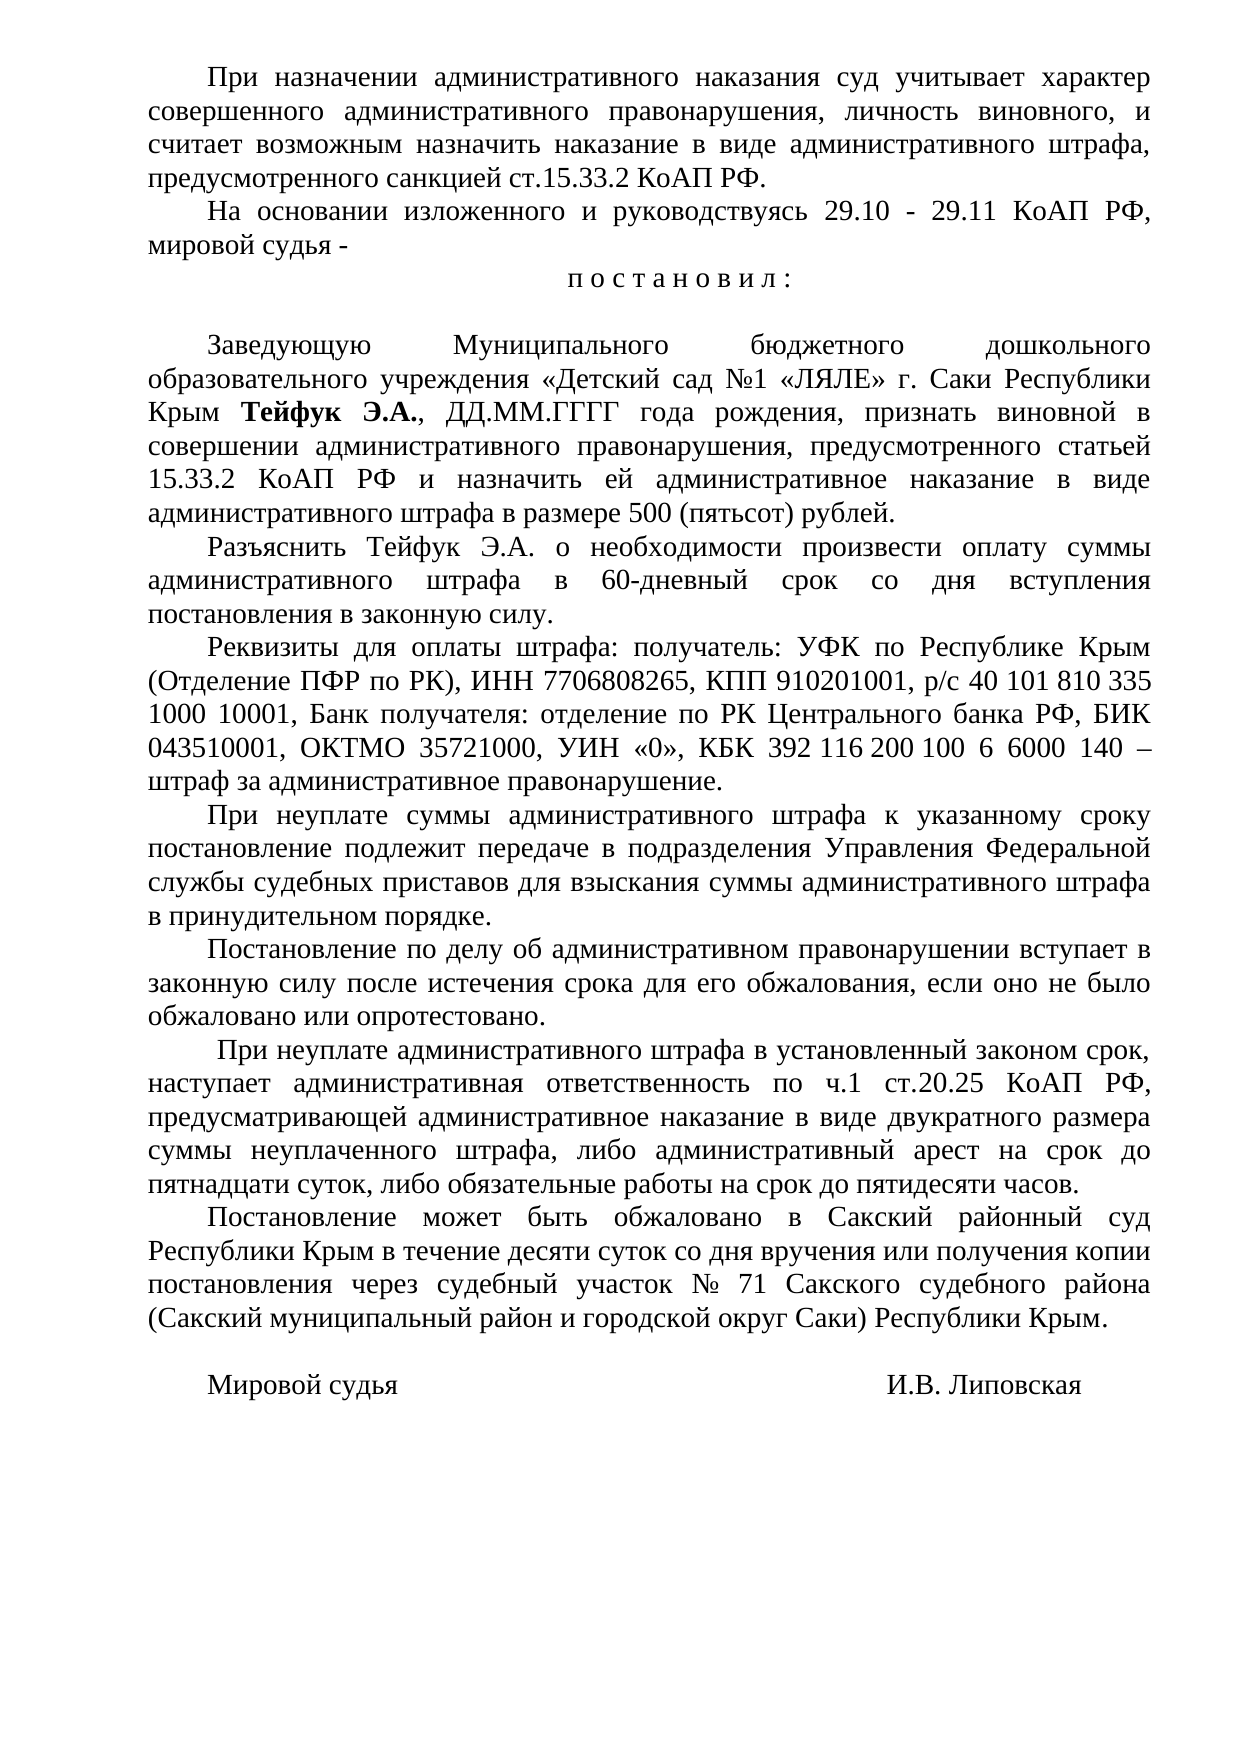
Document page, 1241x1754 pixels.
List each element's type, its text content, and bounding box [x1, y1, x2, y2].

text Постановление может быть обжаловано в Сакский районный суд Республики Крым в течение десяти суток со дня вручения или получения копии постановления через судебный участок № 71 Сакского судебного района (Сакский муниципальный район и городской округ Саки) Республики Крым. [148, 1199, 1152, 1334]
text Постановление по делу об административном правонарушении вступает в законную силу после истечения срока для его обжалования, если оно не было обжаловано или опротестовано. При неуплате административного штрафа в установленный законом срок, наступает административная ответственность по ч.1 ст.20.25 КоАП РФ, предусматривающей административное наказание в виде двукратного размера суммы неуплаченного штрафа, либо административный арест на срок до пятнадцати суток, либо обязательные работы на срок до пятидесяти часов. [148, 931, 1152, 1199]
text При назначении административного наказания суд учитывает характер совершенного административного правонарушения, личность виновного, и считает возможным назначить наказание в виде административного штрафа, предусмотренного санкцией ст.15.33.2 КоАП РФ. [148, 59, 1152, 193]
text Реквизиты для оплаты штрафа: получатель: УФК по Республике Крым (Отделение ПФР по РК), ИНН 7706808265, КПП 910201001, р/с 40 101 810 335 1000 10001, Банк получателя: отделение по РК Центрального банка РФ, БИК 043510001, ОКТМО 35721000, УИН «0», КБК 392 116 200 100 6 6000 140 – штраф за административное правонарушение. [148, 629, 1152, 797]
text Разъяснить Тейфук Э.А. о необходимости произвести оплату суммы административного штрафа в 60-дневный срок со дня вступления постановления в законную силу. [148, 529, 1152, 629]
text Мировой судья И.В. Липовская [148, 1367, 1152, 1401]
text п о с т а н о в и л : [148, 260, 1152, 294]
text При неуплате суммы административного штрафа к указанному сроку постановление подлежит передаче в подразделения Управления Федеральной службы судебных приставов для взыскания суммы административного штрафа в принудительном порядке. [148, 797, 1152, 931]
text На основании изложенного и руководствуясь 29.10 - 29.11 КоАП РФ, мировой судья - [148, 193, 1152, 260]
text Заведующую Муниципального бюджетного дошкольного образовательного учреждения «Детский сад №1 «ЛЯЛЕ» г. Саки Республики Крым Тейфук Э.А., ДД.ММ.ГГГГ года рождения, признать виновной в совершении административного правонарушения, предусмотренного статьей 15.33.2 КоАП РФ и назначить ей административное наказание в виде административного штрафа в размере 500 (пятьсот) рублей. [148, 327, 1152, 529]
